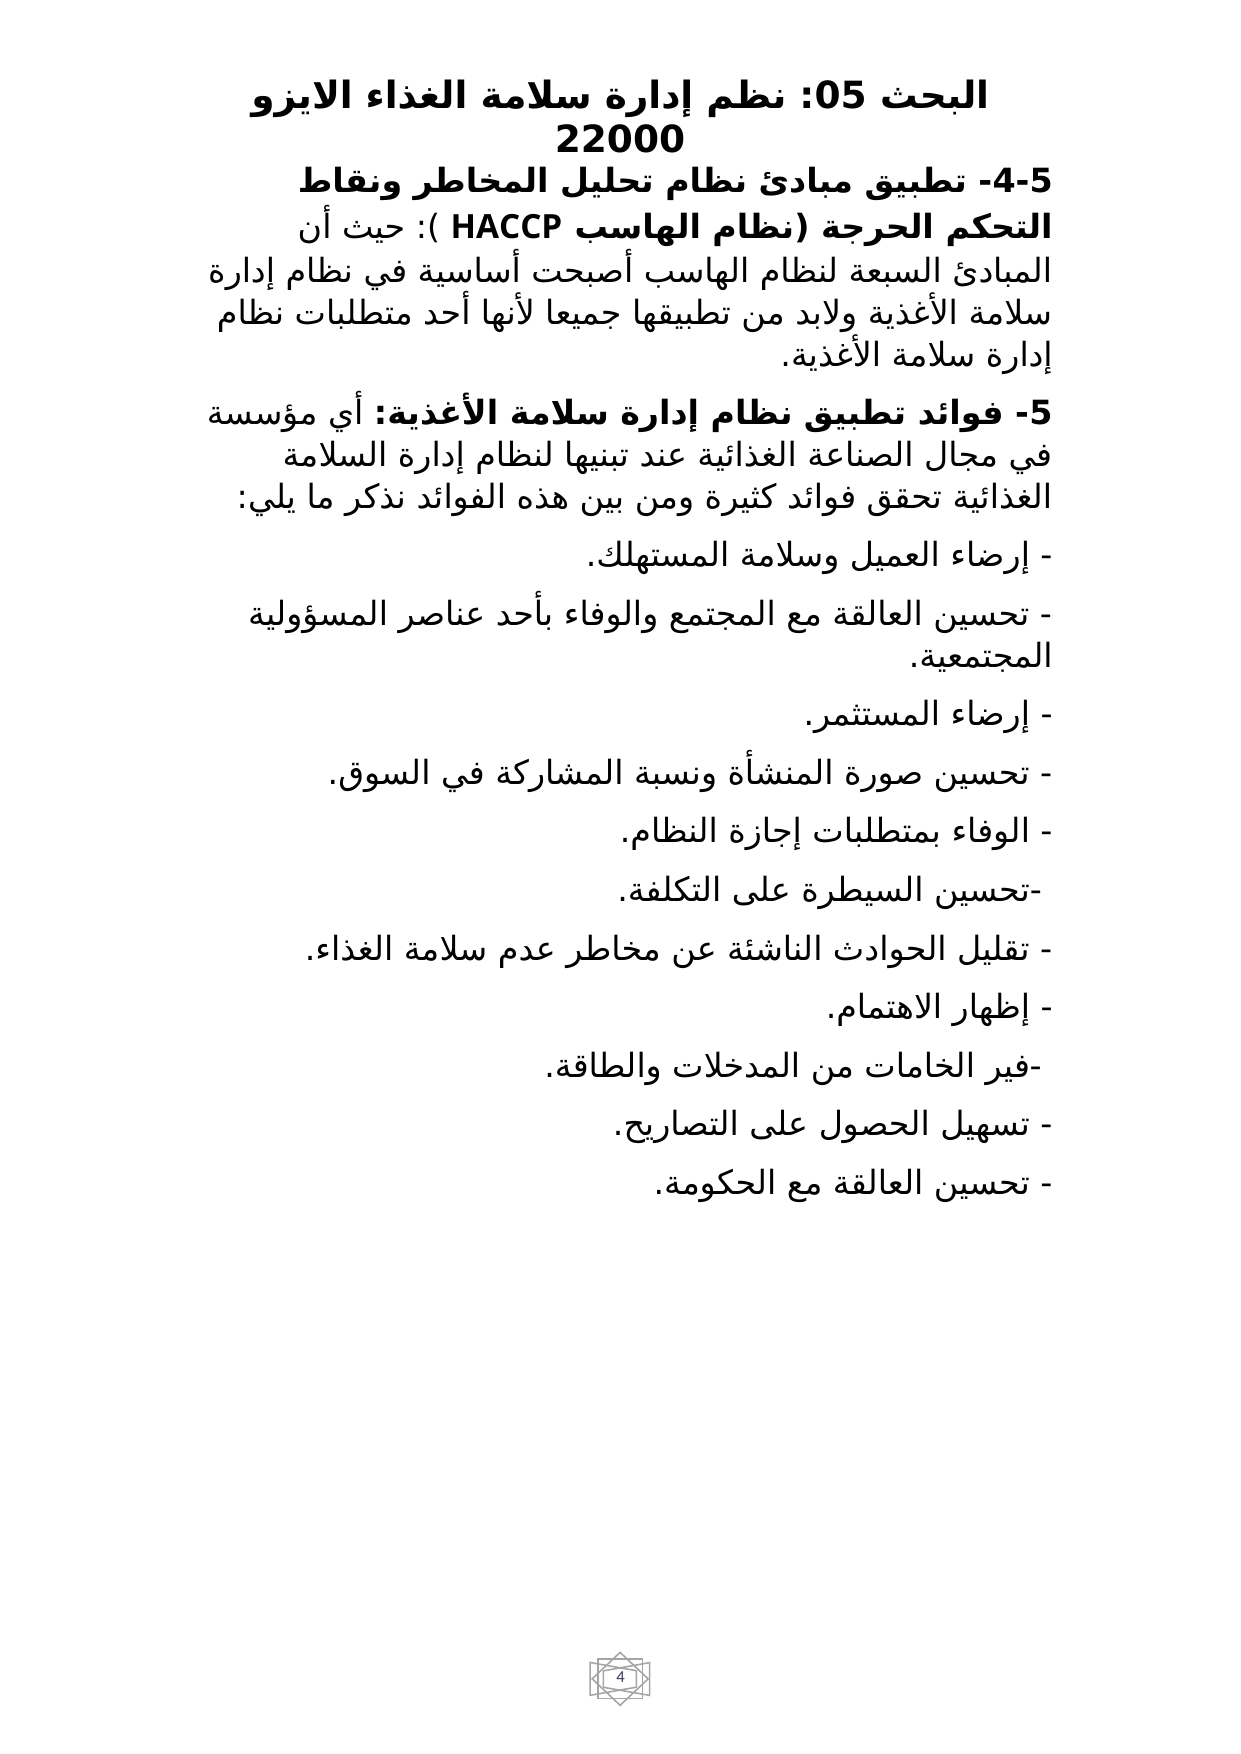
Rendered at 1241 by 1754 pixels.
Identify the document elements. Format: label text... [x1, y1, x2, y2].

text -تحسين السيطرة على التكلفة. [187, 871, 1053, 909]
text - إظهار الاهتمام. [187, 988, 1053, 1026]
text -فير الخامات من المدخلات والطاقة. [187, 1046, 1053, 1085]
text - إرضاء المستثمر. [187, 695, 1053, 734]
text - الوفاء بمتطلبات إجازة النظام. [187, 812, 1053, 851]
text - تقليل الحوادث الناشئة عن مخاطر عدم سلامة الغذاء. [187, 929, 1053, 968]
text - إرضاء العميل وسلامة المستهلك. [187, 536, 1053, 575]
text 4-5- تطبيق مبادئ نظام تحليل المخاطر ونقاط التحكم الحرجة (نظام الهاسب HACCP ): حيث أن المبادئ السبعة لنظام الهاسب أصبحت أساسية في نظام إدارة سلامة الأغذية ولابد من تطبيقها جميعا لأنها أحد متطلبات نظام إدارة سلامة الأغذية. [187, 161, 1053, 374]
text - تسهيل الحصول على التصاريح. [187, 1105, 1053, 1143]
text - تحسين العالقة مع الحكومة. [187, 1163, 1053, 1202]
text - تحسين العالقة مع المجتمع والوفاء بأحد عناصر المسؤولية المجتمعية. [187, 594, 1053, 675]
text - تحسين صورة المنشأة ونسبة المشاركة في السوق. [187, 753, 1053, 792]
text 5- فوائد تطبيق نظام إدارة سلامة الأغذية: أي مؤسسة في مجال الصناعة الغذائية عند تبنيها لنظام إدارة السلامة الغذائية تحقق فوائد كثيرة ومن بين هذه الفوائد نذكر ما يلي: [187, 394, 1053, 516]
